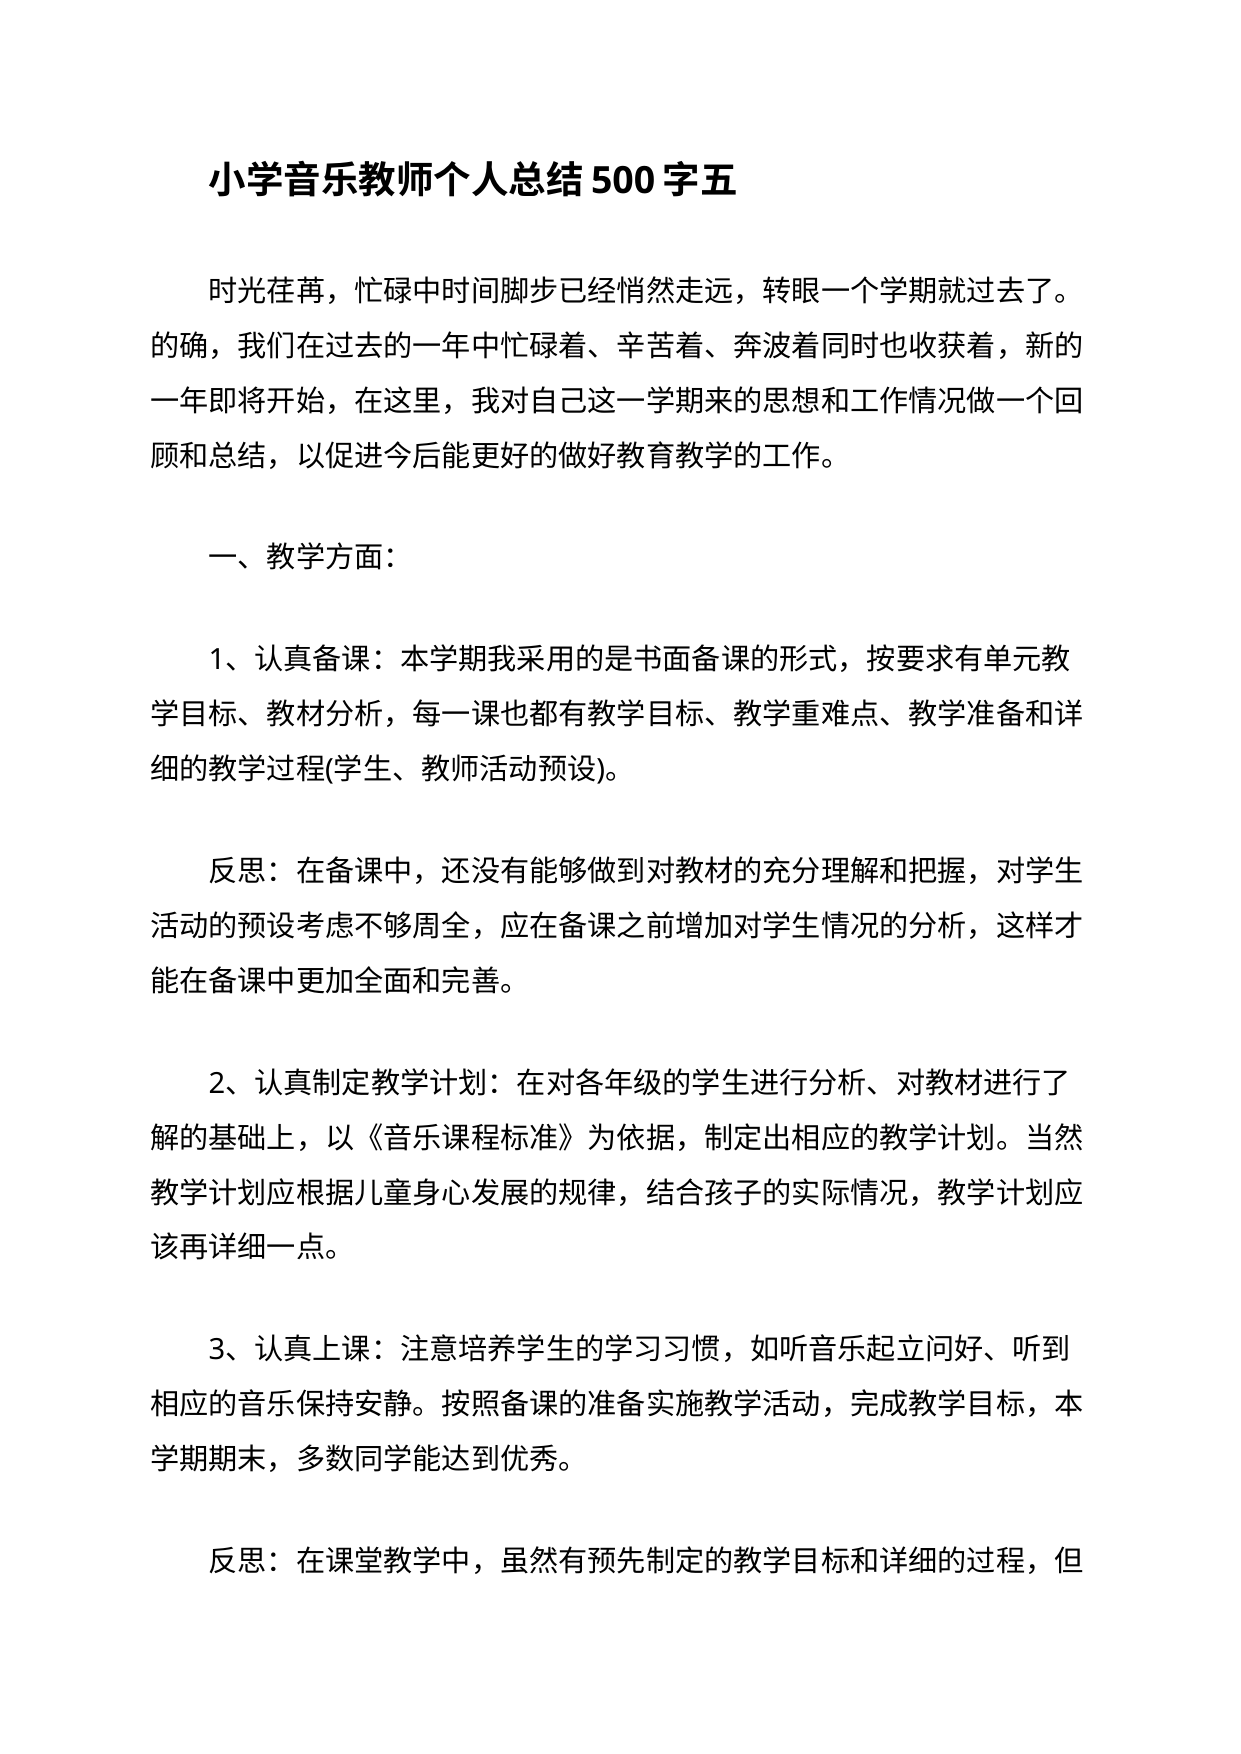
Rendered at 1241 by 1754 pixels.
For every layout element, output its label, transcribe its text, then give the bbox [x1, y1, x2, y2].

text 反思：在备课中，还没有能够做到对教材的充分理解和把握，对学生活动的预设考虑不够周全，应在备课之前增加对学生情况的分析，这样才能在备课中更加全面和完善。 [150, 848, 1090, 1000]
text 3、认真上课：注意培养学生的学习习惯，如听音乐起立问好、听到相应的音乐保持安静。按照备课的准备实施教学活动，完成教学目标，本学期期末，多数同学能达到优秀。 [150, 1326, 1090, 1478]
text 1、认真备课：本学期我采用的是书面备课的形式，按要求有单元教学目标、教材分析，每一课也都有教学目标、教学重难点、教学准备和详细的教学过程(学生、教师活动预设)。 [150, 636, 1090, 788]
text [150, 1537, 1090, 1580]
text 2、认真制定教学计划：在对各年级的学生进行分析、对教材进行了解的基础上，以《音乐课程标准》为依据，制定出相应的教学计划。当然教学计划应根据儿童身心发展的规律，结合孩子的实际情况，教学计划应该再详细一点。 [150, 1059, 1090, 1266]
text 一、教学方面： [150, 534, 1090, 576]
text 时光荏苒，忙碌中时间脚步已经悄然走远，转眼一个学期就过去了。的确，我们在过去的一年中忙碌着、辛苦着、奔波着同时也收获着，新的一年即将开始，在这里，我对自己这一学期来的思想和工作情况做一个回顾和总结，以促进今后能更好的做好教育教学的工作。 [150, 268, 1090, 474]
text 小学音乐教师个人总结500字五 [150, 150, 1090, 204]
